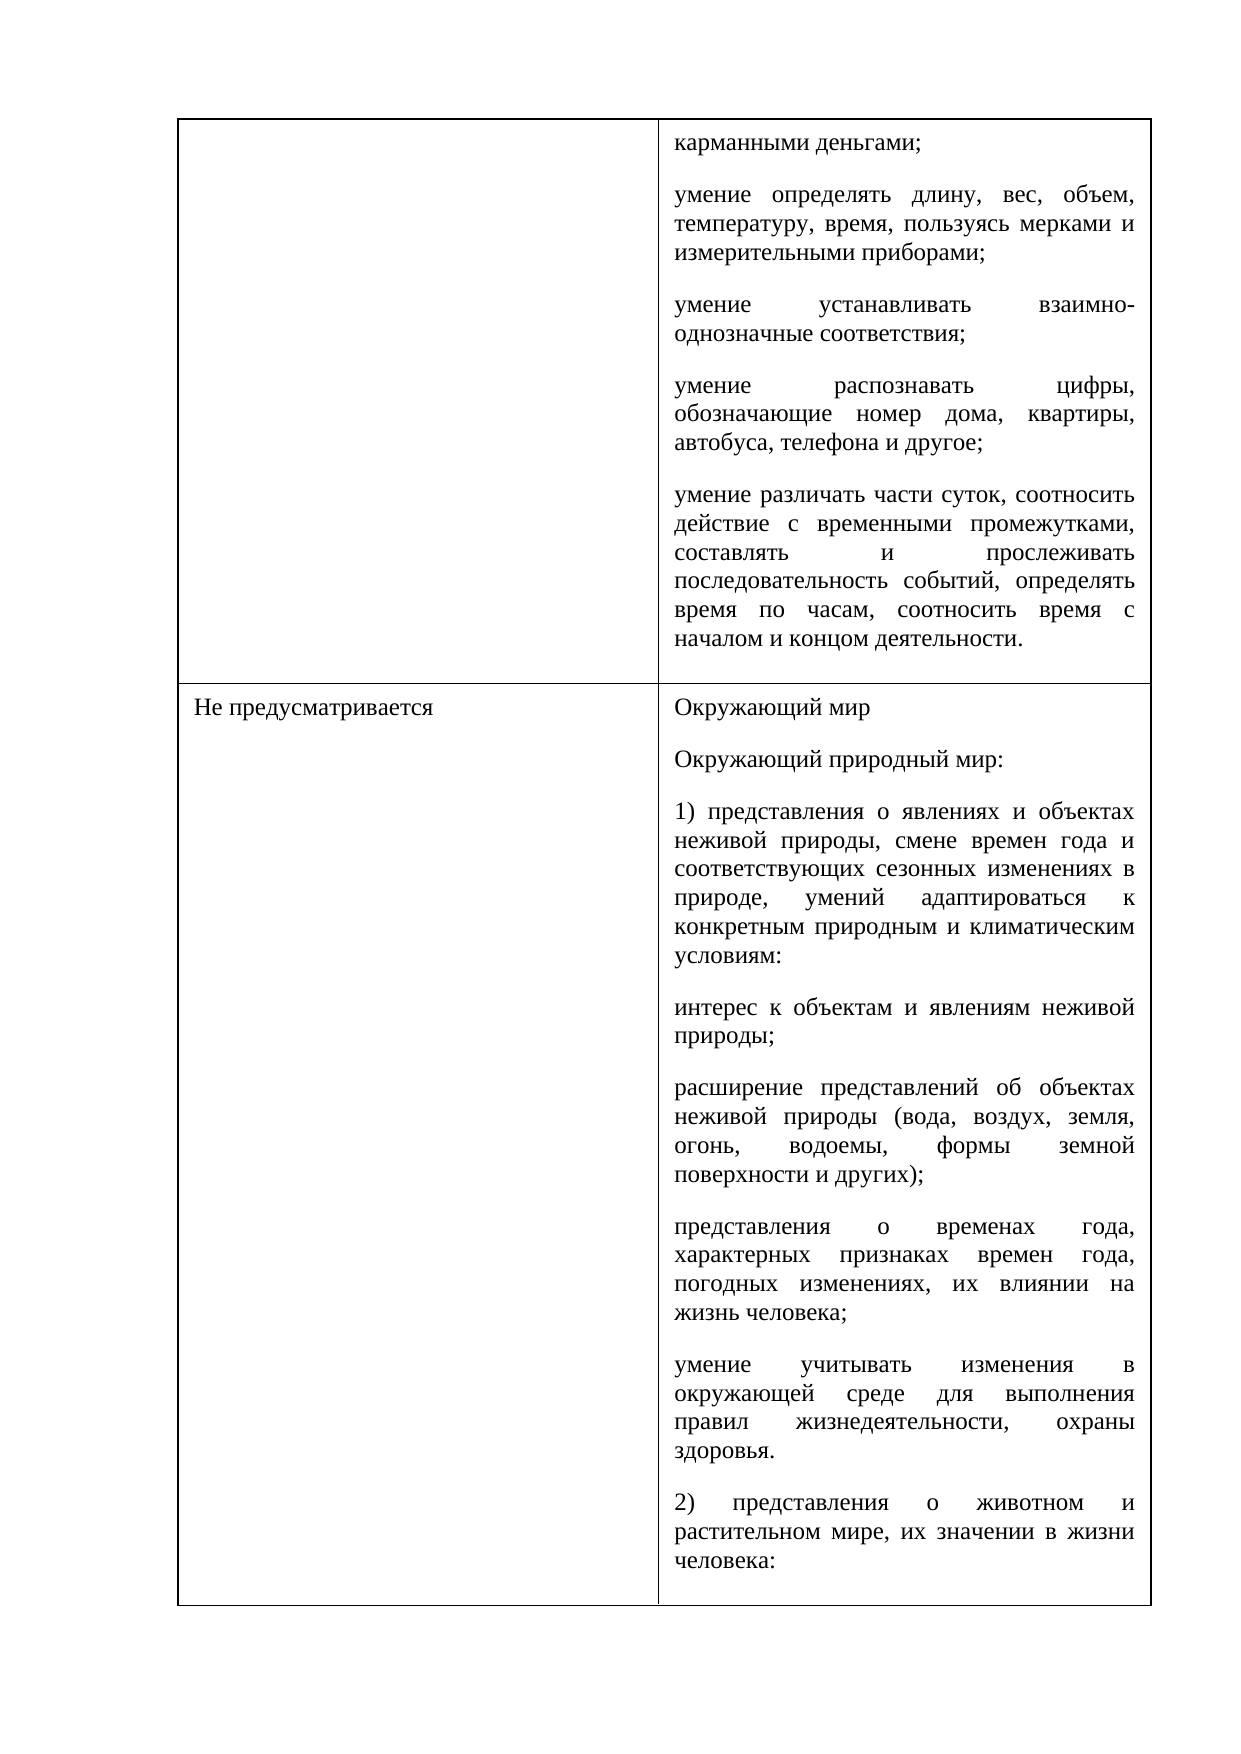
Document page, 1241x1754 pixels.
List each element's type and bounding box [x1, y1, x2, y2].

table_cell [179, 120, 658, 683]
table_cell [659, 120, 1150, 683]
table_cell [179, 684, 658, 1604]
table_cell [659, 684, 1150, 1604]
